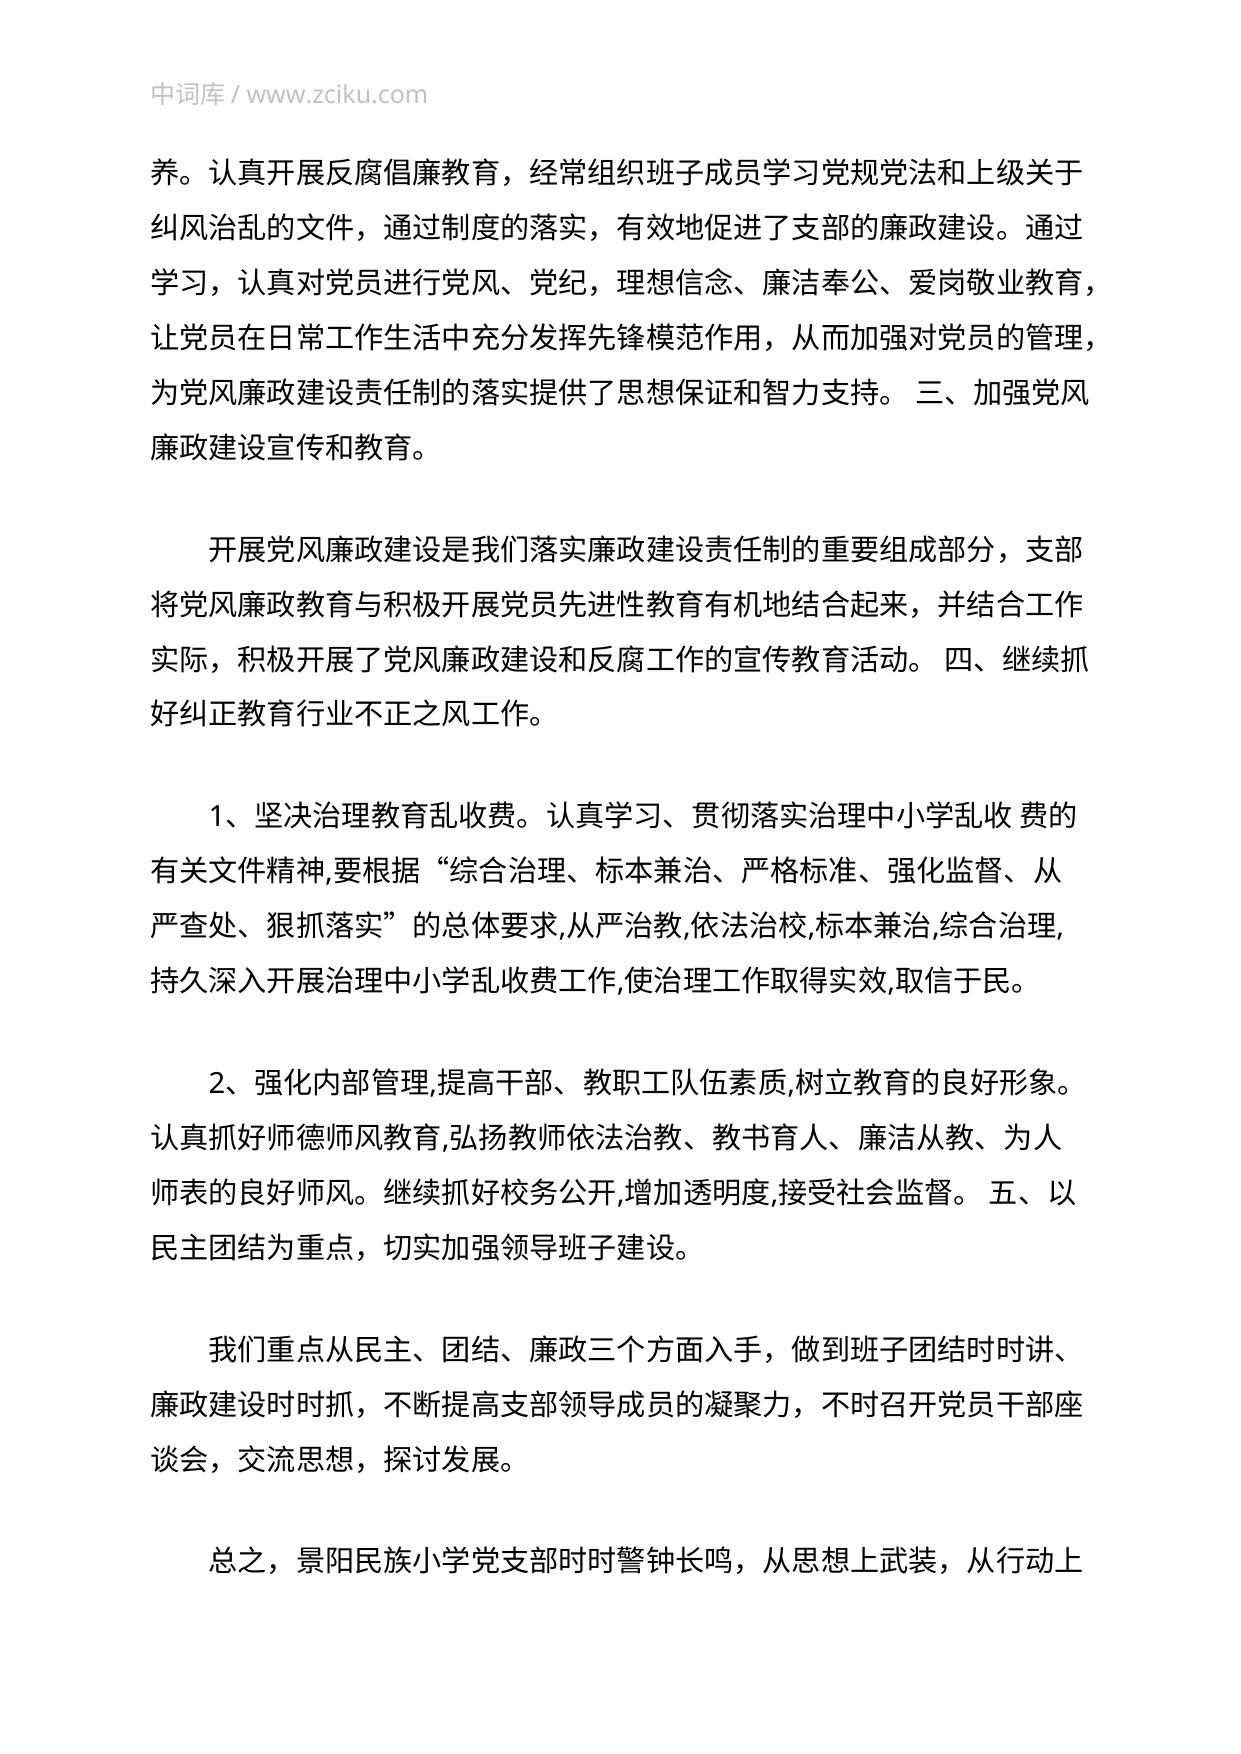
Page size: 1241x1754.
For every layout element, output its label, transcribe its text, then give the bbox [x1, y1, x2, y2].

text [150, 1538, 1090, 1580]
text 我们重点从民主、团结、廉政三个方面入手，做到班子团结时时讲、廉政建设时时抓，不断提高支部领导成员的凝聚力，不时召开党员干部座谈会，交流思想，探讨发展。 [150, 1326, 1090, 1478]
text 开展党风廉政建设是我们落实廉政建设责任制的重要组成部分，支部将党风廉政教育与积极开展党员先进性教育有机地结合起来，并结合工作实际，积极开展了党风廉政建设和反腐工作的宣传教育活动。 四、继续抓好纠正教育行业不正之风工作。 [150, 526, 1090, 733]
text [150, 150, 1090, 467]
text 1、坚决治理教育乱收费。认真学习、贯彻落实治理中小学乱收 费的有关文件精神,要根据“综合治理、标本兼治、严格标准、强化监督、从严查处、狠抓落实”的总体要求,从严治教,依法治校,标本兼治,综合治理,持久深入开展治理中小学乱收费工作,使治理工作取得实效,取信于民。 [150, 793, 1090, 1000]
text 2、强化内部管理,提高干部、教职工队伍素质,树立教育的良好形象。认真抓好师德师风教育,弘扬教师依法治教、教书育人、廉洁从教、为人师表的良好师风。继续抓好校务公开,增加透明度,接受社会监督。 五、以民主团结为重点，切实加强领导班子建设。 [150, 1060, 1090, 1267]
